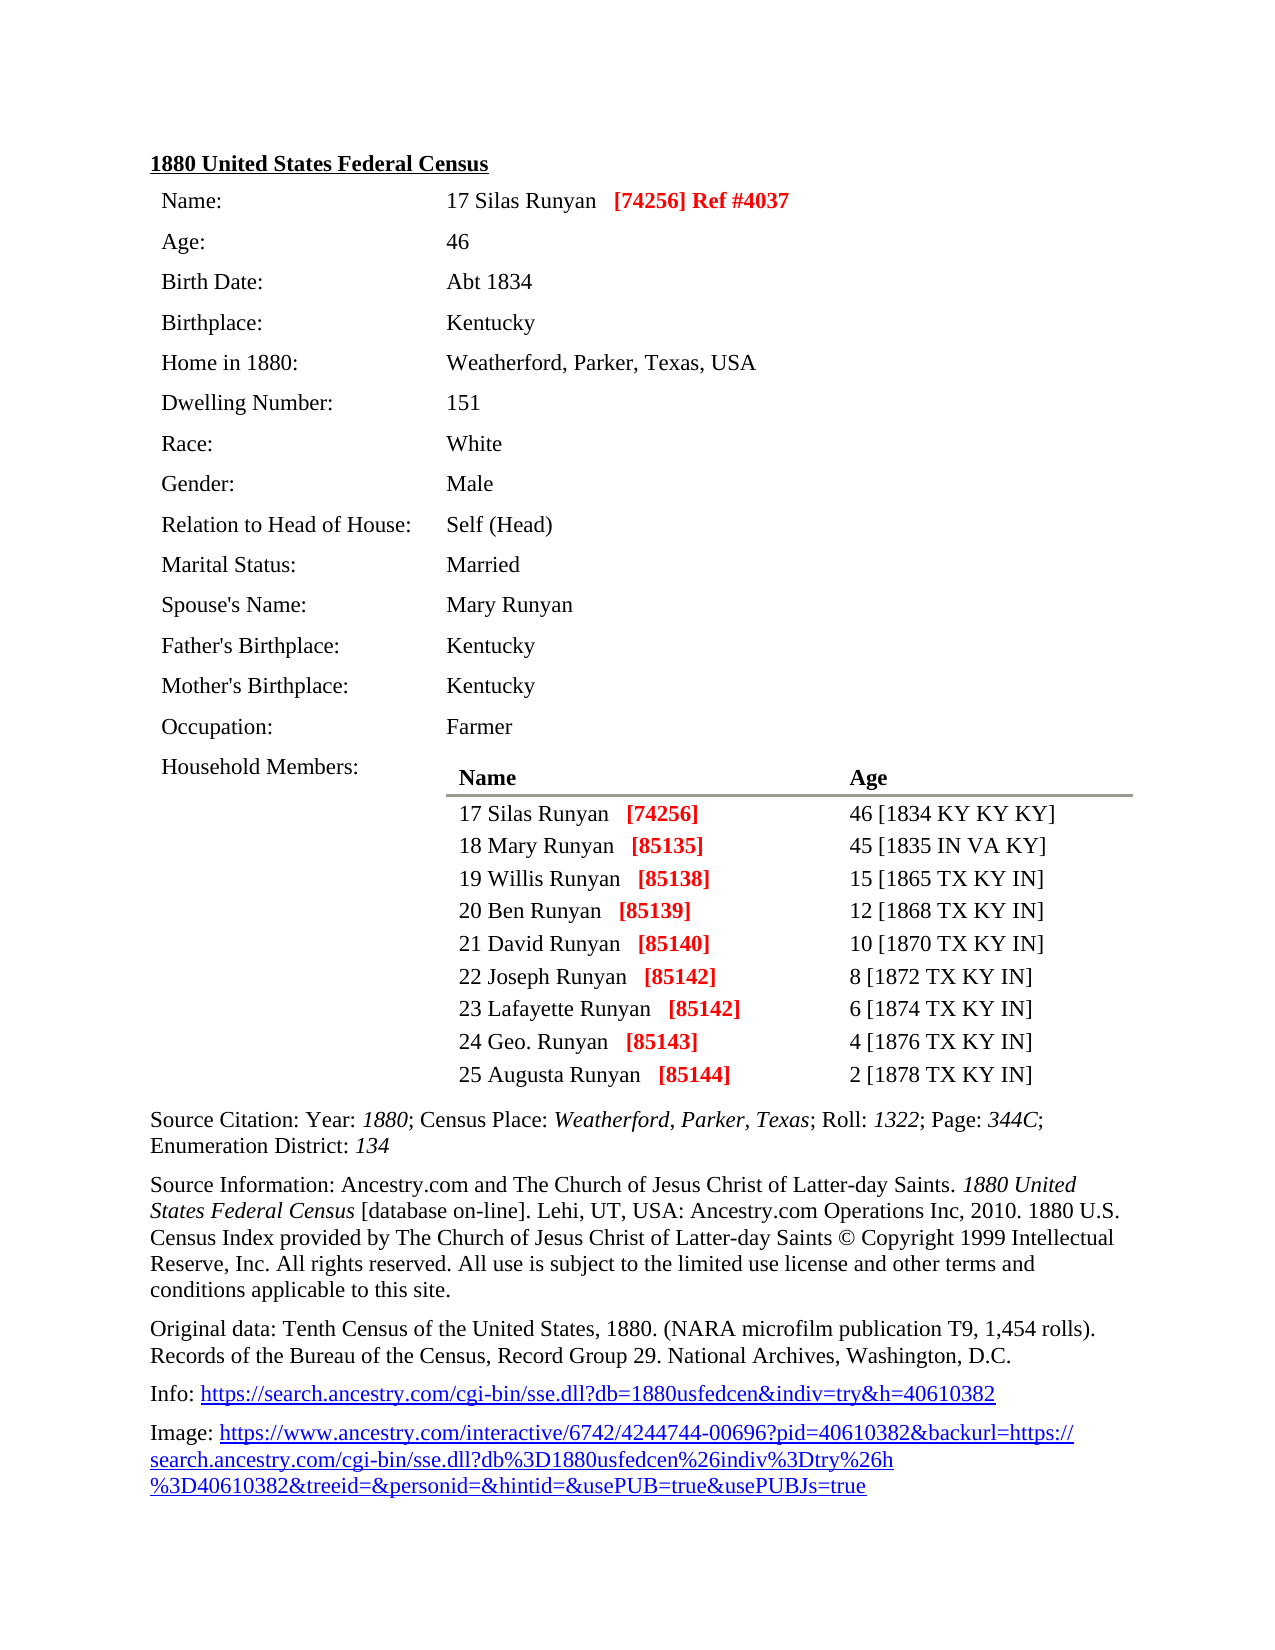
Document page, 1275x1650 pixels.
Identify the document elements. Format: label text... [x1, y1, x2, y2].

table_cell Mary Runyan [434, 581, 1145, 621]
text 1880 United States Federal Census [150, 150, 1125, 176]
table_header 17 Silas Runyan [74256] Ref #4037 [434, 176, 1145, 217]
table_cell Race: [149, 419, 434, 459]
table_cell Mother's Birthplace: [149, 661, 434, 702]
table_cell Marital Status: [149, 540, 434, 581]
table_cell Male [434, 459, 1145, 500]
table_cell Home in 1880: [149, 338, 434, 378]
text Original data: Tenth Census of the United States, 1880. (NARA microfilm publication T9, 1,454 rolls). Records of the Bureau of the Census, Record Group 29. National Archives, Washington, D.C. [150, 1315, 1125, 1368]
table_cell Kentucky [434, 661, 1145, 702]
table_cell Dwelling Number: [149, 379, 434, 419]
table_cell Occupation: [149, 702, 434, 742]
table_cell Household Members: [149, 742, 434, 1093]
table_cell Birthplace: [149, 298, 434, 338]
table_cell Birth Date: [149, 257, 434, 298]
table_cell Married [434, 540, 1145, 581]
table_cell Abt 1834 [434, 257, 1145, 298]
table_cell 46 [434, 217, 1145, 257]
text Image: https://www.ancestry.com/interactive/6742/4244744-00696?pid=40610382&backurl=https://search.ancestry.com/cgi-bin/sse.dll?db%3D1880usfedcen%26indiv%3Dtry%26h%3D40610382&treeid=&personid=&hintid=&usePUB=true&usePUBJs=true [150, 1419, 1125, 1498]
table_cell Father's Birthplace: [149, 621, 434, 661]
table_cell Gender: [149, 459, 434, 500]
text Source Citation: Year: 1880; Census Place: Weatherford, Parker, Texas; Roll: 1322; Page: 344C; Enumeration District: 134 [150, 1106, 1125, 1158]
text Source Information: Ancestry.com and The Church of Jesus Christ of Latter-day Saints. 1880 United States Federal Census [database on-line]. Lehi, UT, USA: Ancestry.com Operations Inc, 2010. 1880 U.S. Census Index provided by The Church of Jesus Christ of Latter-day Saints © Copyright 1999 Intellectual Reserve, Inc. All rights reserved. All use is subject to the limited use license and other terms and conditions applicable to this site. [150, 1171, 1125, 1303]
table_cell Spouse's Name: [149, 581, 434, 621]
table_cell White [434, 419, 1145, 459]
table_cell [434, 742, 1145, 1093]
table_cell Age: [149, 217, 434, 257]
table_header Name: [149, 176, 434, 217]
text Info: https://search.ancestry.com/cgi-bin/sse.dll?db=1880usfedcen&indiv=try&h=40610382 [150, 1381, 1125, 1407]
table_cell Relation to Head of House: [149, 500, 434, 540]
table_cell Kentucky [434, 298, 1145, 338]
table_cell Weatherford, Parker, Texas, USA [434, 338, 1145, 378]
table_cell 151 [434, 379, 1145, 419]
table_cell Kentucky [434, 621, 1145, 661]
table_cell Self (Head) [434, 500, 1145, 540]
table_cell Farmer [434, 702, 1145, 742]
